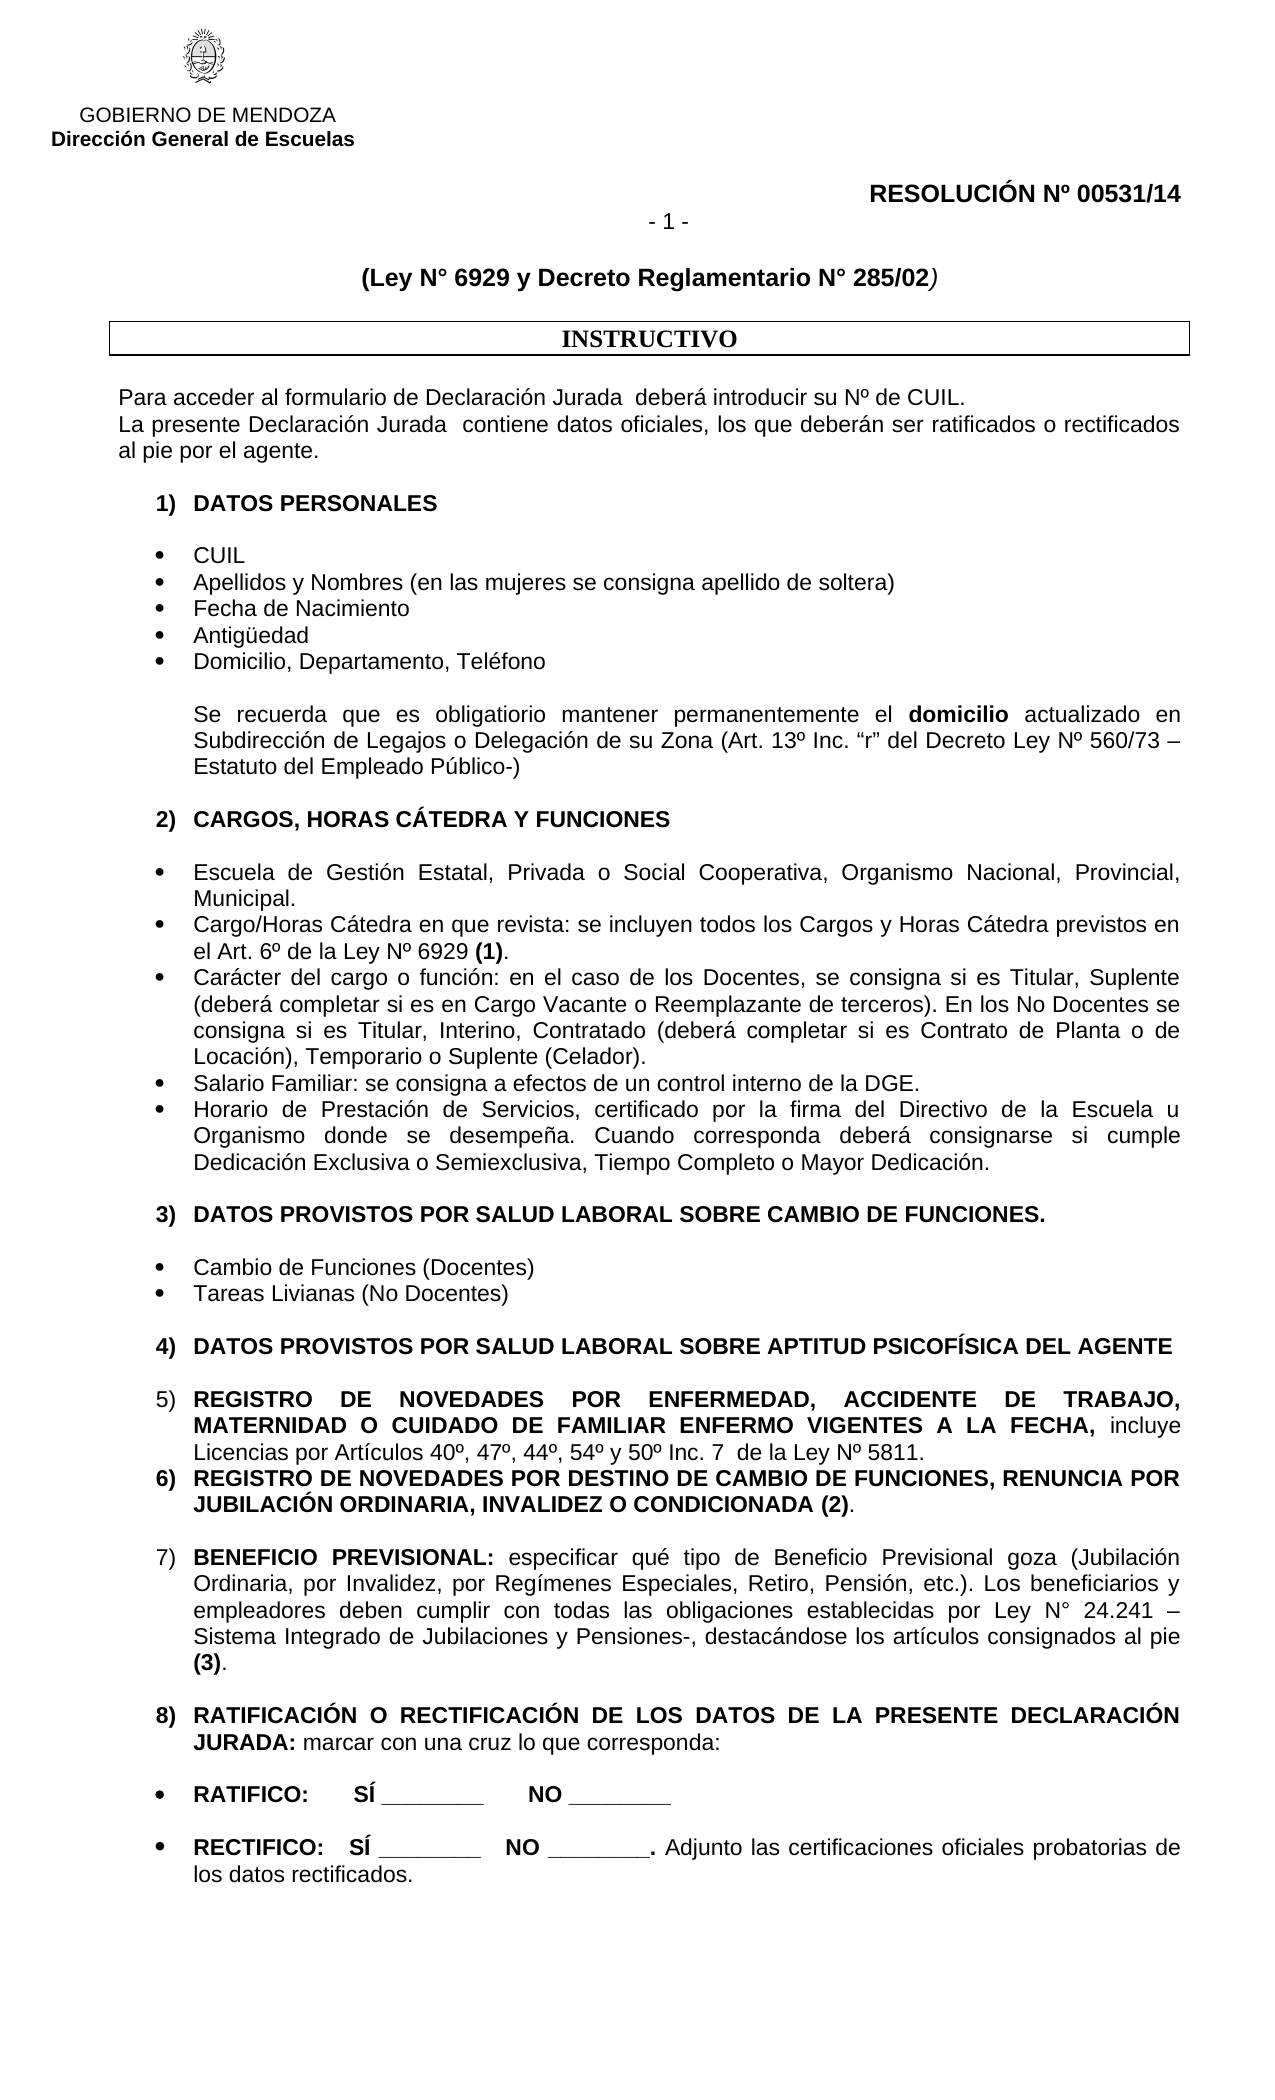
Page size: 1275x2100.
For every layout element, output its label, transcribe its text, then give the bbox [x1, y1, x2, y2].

list DATOS PROVISTOS POR SALUD LABORAL SOBRE APTITUD PSICOFÍSICA DEL AGENTE [156, 1333, 1181, 1359]
subtitle (Ley N° 6929 y Decreto Reglamentario N° 285/02) [118, 263, 1181, 292]
list DATOS PERSONALES [156, 490, 1181, 516]
list REGISTRO DE NOVEDADES POR ENFERMEDAD, ACCIDENTE DE TRABAJO, MATERNIDAD O CUIDADO DE FAMILIAR ENFERMO VIGENTES A LA FECHA, incluye Licencias por Artículos 40º, 47º, 44º, 54º y 50º Inc. 7 de la Ley Nº 5811. [156, 1386, 1181, 1465]
list Apellidos y Nombres (en las mujeres se consigna apellido de soltera) [156, 569, 1181, 595]
list CARGOS, HORAS CÁTEDRA Y FUNCIONES [156, 806, 1181, 832]
list BENEFICIO PREVISIONAL: especificar qué tipo de Beneficio Previsional goza (Jubilación Ordinaria, por Invalidez, por Regímenes Especiales, Retiro, Pensión, etc.). Los beneficiarios y empleadores deben cumplir con todas las obligaciones establecidas por Ley N° 24.241 – Sistema Integrado de Jubilaciones y Pensiones-, destacándose los artículos consignados al pie (3). [156, 1544, 1181, 1676]
list Fecha de Nacimiento [156, 595, 1181, 622]
list Horario de Prestación de Servicios, certificado por la firma del Directivo de la Escuela u Organismo donde se desempeña. Cuando corresponda deberá consignarse si cumple Dedicación Exclusiva o Semiexclusiva, Tiempo Completo o Mayor Dedicación. [156, 1096, 1181, 1175]
list RATIFICO: SÍ ________ NO ________ [156, 1781, 1181, 1807]
text Para acceder al formulario de Declaración Jurada deberá introducir su Nº de CUIL. [118, 384, 1181, 411]
list RATIFICACIÓN O RECTIFICACIÓN DE LOS DATOS DE LA PRESENTE DECLARACIÓN JURADA: marcar con una cruz lo que corresponda: [156, 1702, 1181, 1755]
text - 1 - [156, 208, 1181, 234]
list Cambio de Funciones (Docentes) [156, 1254, 1181, 1280]
list Antigüedad [156, 622, 1181, 648]
list Cargo/Horas Cátedra en que revista: se incluyen todos los Cargos y Horas Cátedra previstos en el Art. 6º de la Ley Nº 6929 (1). [156, 911, 1181, 964]
list Tareas Livianas (No Docentes) [156, 1280, 1181, 1307]
list RECTIFICO: SÍ ________ NO ________. Adjunto las certificaciones oficiales probatorias de los datos rectificados. [156, 1834, 1181, 1887]
list Salario Familiar: se consigna a efectos de un control interno de la DGE. [156, 1069, 1181, 1096]
text Se recuerda que es obligatiorio mantener permanentemente el domicilio actualizado en Subdirección de Legajos o Delegación de su Zona (Art. 13º Inc. “r” del Decreto Ley Nº 560/73 –Estatuto del Empleado Público-) [193, 701, 1181, 780]
picture [169, 20, 234, 93]
list REGISTRO DE NOVEDADES POR DESTINO DE CAMBIO DE FUNCIONES, RENUNCIA POR JUBILACIÓN ORDINARIA, INVALIDEZ O CONDICIONADA (2). [156, 1465, 1181, 1518]
list Domicilio, Departamento, Teléfono [156, 648, 1181, 674]
list Escuela de Gestión Estatal, Privada o Social Cooperativa, Organismo Nacional, Provincial, Municipal. [156, 859, 1181, 911]
subtitle INSTRUCTIVO [110, 322, 1189, 354]
text La presente Declaración Jurada contiene datos oficiales, los que deberán ser ratificados o rectificados al pie por el agente. [118, 411, 1181, 463]
list CUIL [156, 542, 1181, 569]
list Carácter del cargo o función: en el caso de los Docentes, se consigna si es Titular, Suplente (deberá completar si es en Cargo Vacante o Reemplazante de terceros). En los No Docentes se consigna si es Titular, Interino, Contratado (deberá completar si es Contrato de Planta o de Locación), Temporario o Suplente (Celador). [156, 964, 1181, 1069]
list DATOS PROVISTOS POR SALUD LABORAL SOBRE CAMBIO DE FUNCIONES. [156, 1201, 1181, 1228]
